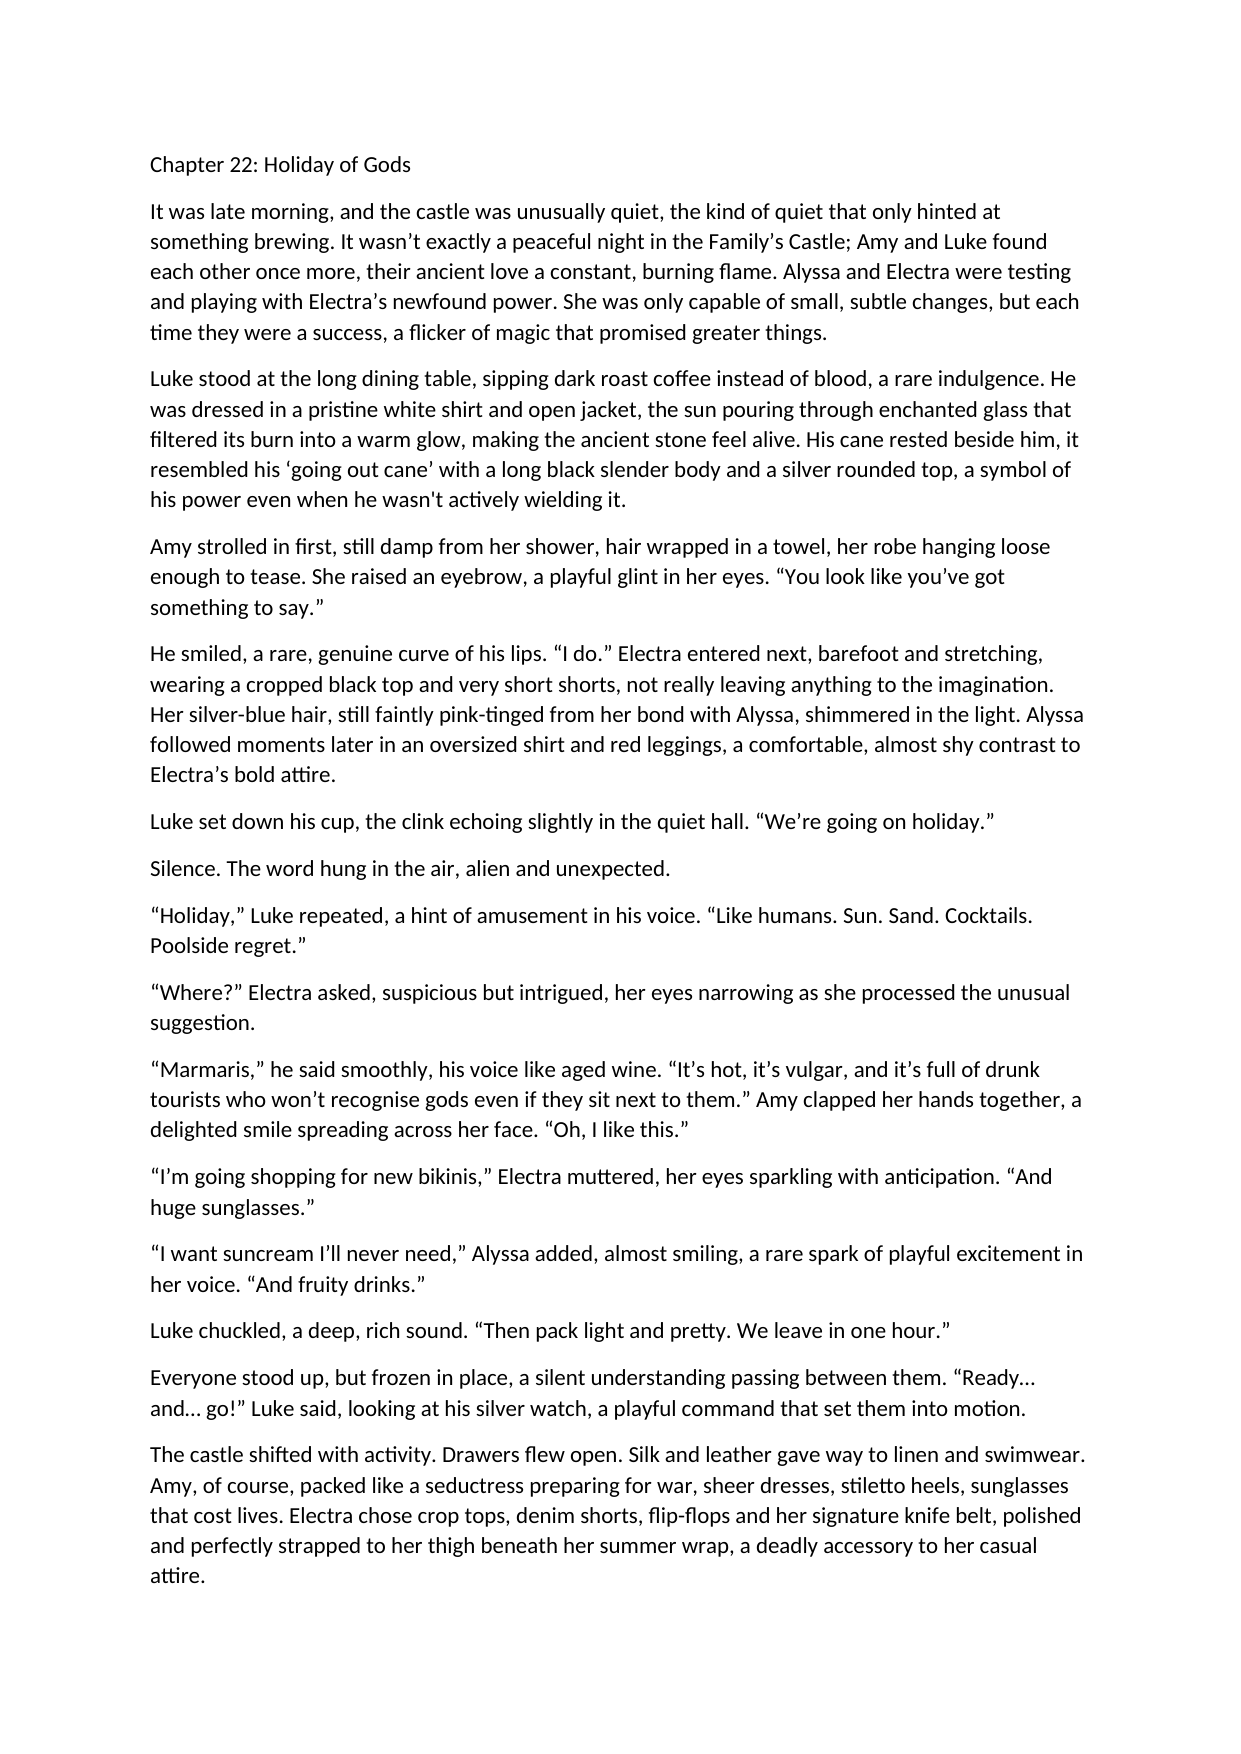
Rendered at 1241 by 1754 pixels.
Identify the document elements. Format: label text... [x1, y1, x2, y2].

text Chapter 22: Holiday of Gods [150, 150, 1090, 178]
text “I’m going shopping for new bikinis,” Electra muttered, her eyes sparkling with anticipation. “And huge sunglasses.” [150, 1162, 1090, 1221]
text Silence. The word hung in the air, alien and unexpected. [150, 854, 1090, 882]
text “Marmaris,” he said smoothly, his voice like aged wine. “It’s hot, it’s vulgar, and it’s full of drunk tourists who won’t recognise gods even if they sit next to them.” Amy clapped her hands together, a delighted smile spreading across her face. “Oh, I like this.” [150, 1055, 1090, 1144]
text He smiled, a rare, genuine curve of his lips. “I do.” Electra entered next, barefoot and stretching, wearing a cropped black top and very short shorts, not really leaving anything to the imagination. Her silver-blue hair, still faintly pink-tinged from her bond with Alyssa, shimmered in the light. Alyssa followed moments later in an oversized shirt and red leggings, a comfortable, almost shy contrast to Electra’s bold attire. [150, 639, 1090, 788]
text Luke stood at the long dining table, sipping dark roast coffee instead of blood, a rare indulgence. He was dressed in a pristine white shirt and open jacket, the sun pouring through enchanted glass that filtered its burn into a warm glow, making the ancient stone feel alive. His cane rested beside him, it resembled his ‘going out cane’ with a long black slender body and a silver rounded top, a symbol of his power even when he wasn't actively wielding it. [150, 364, 1090, 513]
text Luke chuckled, a deep, rich sound. “Then pack light and pretty. We leave in one hour.” [150, 1317, 1090, 1345]
text “Where?” Electra asked, suspicious but intrigued, her eyes narrowing as she processed the unusual suggestion. [150, 978, 1090, 1036]
text “I want suncream I’ll never need,” Alyssa added, almost smiling, a rare spark of playful excitement in her voice. “And fruity drinks.” [150, 1239, 1090, 1298]
text Luke set down his cup, the clink echoing slightly in the quiet hall. “We’re going on holiday.” [150, 807, 1090, 835]
text “Holiday,” Luke repeated, a hint of amusement in his voice. “Like humans. Sun. Sand. Cocktails. Poolside regret.” [150, 901, 1090, 959]
text Everyone stood up, but frozen in place, a silent understanding passing between them. “Ready… and… go!” Luke said, looking at his silver watch, a playful command that set them into motion. [150, 1363, 1090, 1422]
text Amy strolled in first, still damp from her shower, hair wrapped in a towel, her robe hanging loose enough to tease. She raised an eyebrow, a playful glint in her eyes. “You look like you’ve got something to say.” [150, 532, 1090, 621]
text It was late morning, and the castle was unusually quiet, the kind of quiet that only hinted at something brewing. It wasn’t exactly a peaceful night in the Family’s Castle; Amy and Luke found each other once more, their ancient love a constant, burning flame. Alyssa and Electra were testing and playing with Electra’s newfound power. She was only capable of small, subtle changes, but each time they were a success, a flicker of magic that promised greater things. [150, 197, 1090, 346]
text The castle shifted with activity. Drawers flew open. Silk and leather gave way to linen and swimwear. Amy, of course, packed like a seductress preparing for war, sheer dresses, stiletto heels, sunglasses that cost lives. Electra chose crop tops, denim shorts, flip-flops and her signature knife belt, polished and perfectly strapped to her thigh beneath her summer wrap, a deadly accessory to her casual attire. [150, 1441, 1090, 1589]
